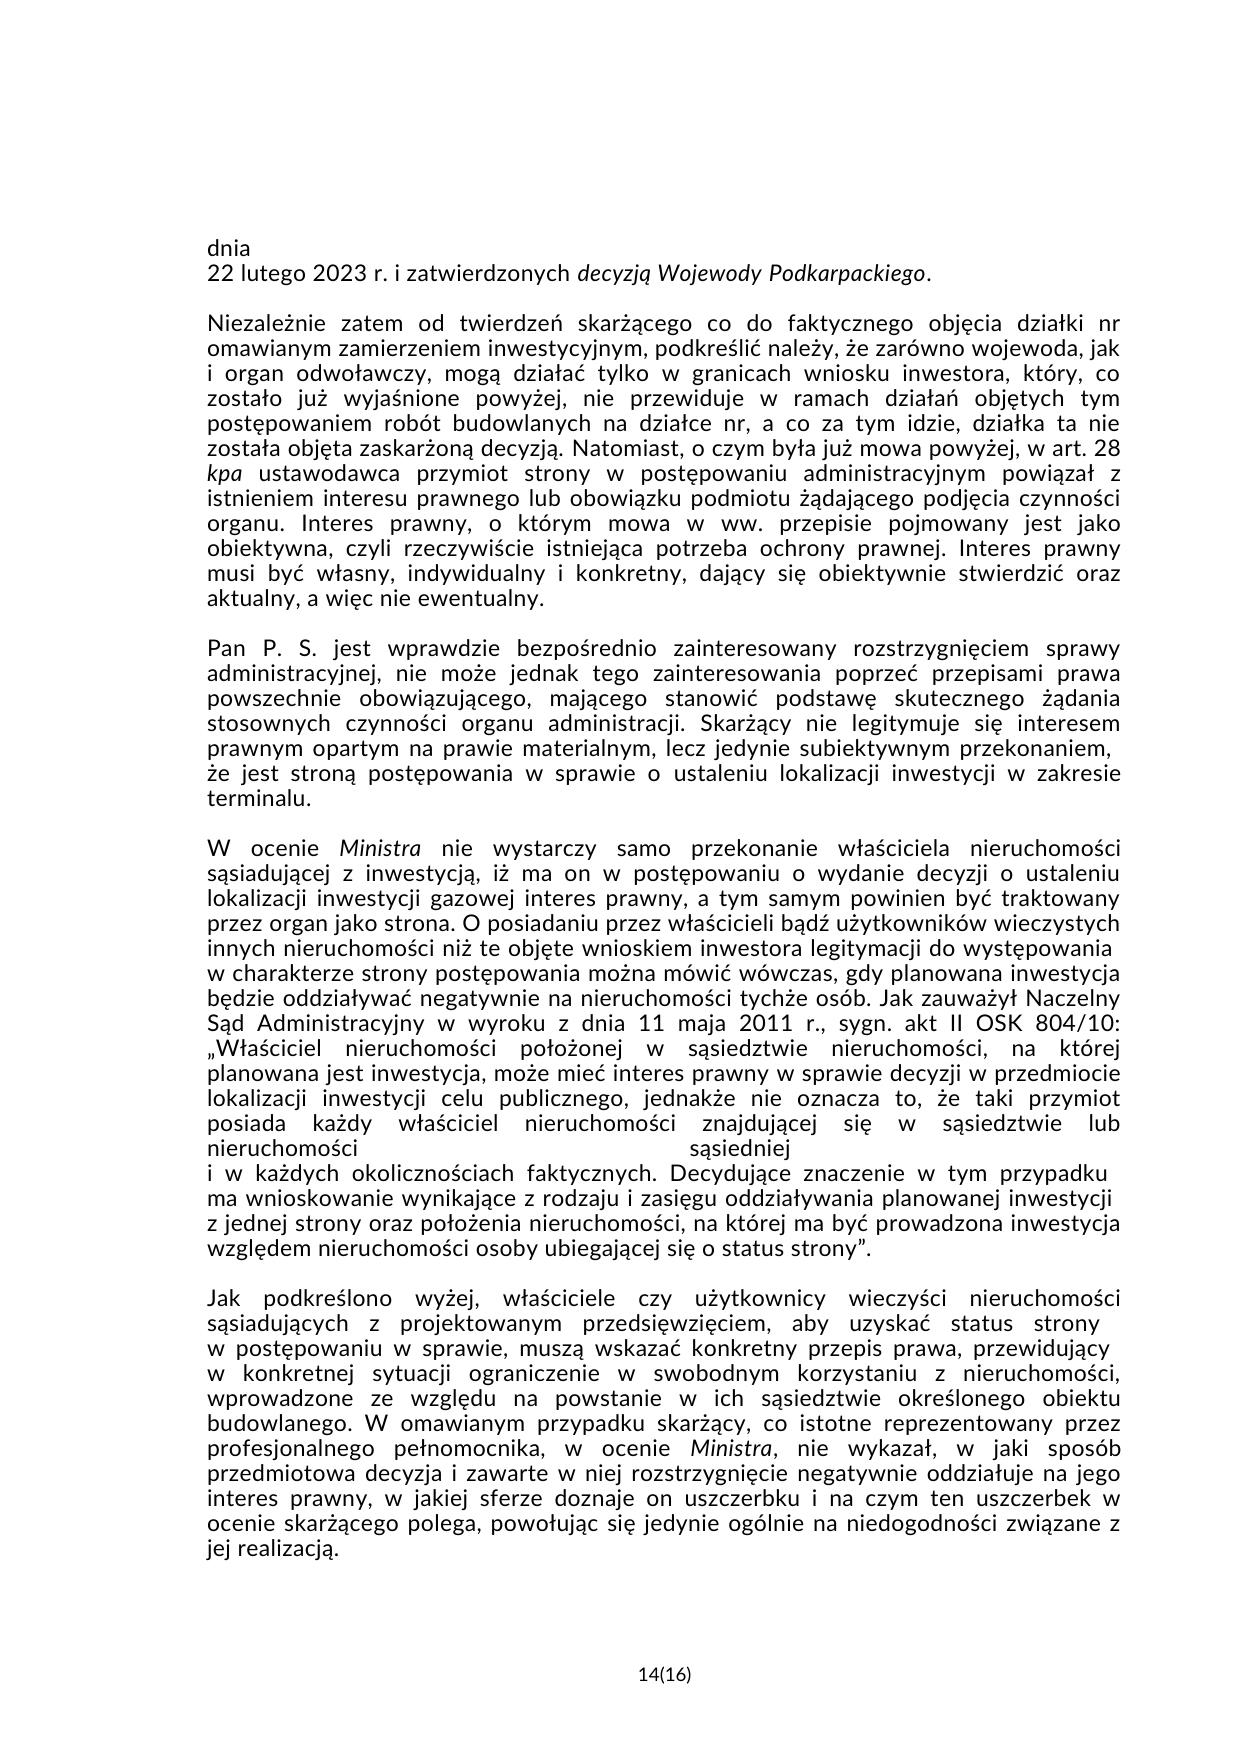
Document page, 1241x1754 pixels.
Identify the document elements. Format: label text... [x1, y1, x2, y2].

text Niezależnie zatem od twierdzeń skarżącego co do faktycznego objęcia działki nr omawianym zamierzeniem inwestycyjnym, podkreślić należy, że zarówno wojewoda, jak i organ odwoławczy, mogą działać tylko w granicach wniosku inwestora, który, co zostało już wyjaśnione powyżej, nie przewiduje w ramach działań objętych tym postępowaniem robót budowlanych na działce nr, a co za tym idzie, działka ta nie została objęta zaskarżoną decyzją. Natomiast, o czym była już mowa powyżej, w art. 28 kpa ustawodawca przymiot strony w postępowaniu administracyjnym powiązał z istnieniem interesu prawnego lub obowiązku podmiotu żądającego podjęcia czynności organu. Interes prawny, o którym mowa w ww. przepisie pojmowany jest jako obiektywna, czyli rzeczywiście istniejąca potrzeba ochrony prawnej. Interes prawny musi być własny, indywidualny i konkretny, dający się obiektywnie stwierdzić oraz aktualny, a więc nie ewentualny. [207, 311, 1122, 611]
text W ocenie Ministra nie wystarczy samo przekonanie właściciela nieruchomości sąsiadującej z inwestycją, iż ma on w postępowaniu o wydanie decyzji o ustaleniu lokalizacji inwestycji gazowej interes prawny, a tym samym powinien być traktowany przez organ jako strona. O posiadaniu przez właścicieli bądź użytkowników wieczystych innych nieruchomości niż te objęte wnioskiem inwestora legitymacji do występowania w charakterze strony postępowania można mówić wówczas, gdy planowana inwestycja będzie oddziaływać negatywnie na nieruchomości tychże osób. Jak zauważył Naczelny Sąd Administracyjny w wyroku z dnia 11 maja 2011 r., sygn. akt II OSK 804/10: „Właściciel nieruchomości położonej w sąsiedztwie nieruchomości, na której planowana jest inwestycja, może mieć interes prawny w sprawie decyzji w przedmiocie lokalizacji inwestycji celu publicznego, jednakże nie oznacza to, że taki przymiot posiada każdy właściciel nieruchomości znajdującej się w sąsiedztwie lub nieruchomości sąsiedniej i w każdych okolicznościach faktycznych. Decydujące znaczenie w tym przypadku ma wnioskowanie wynikające z rodzaju i zasięgu oddziaływania planowanej inwestycji z jednej strony oraz położenia nieruchomości, na której ma być prowadzona inwestycja względem nieruchomości osoby ubiegającej się o status strony”. [207, 836, 1122, 1261]
text Pan P. S. jest wprawdzie bezpośrednio zainteresowany rozstrzygnięciem sprawy administracyjnej, nie może jednak tego zainteresowania poprzeć przepisami prawa powszechnie obowiązującego, mającego stanowić podstawę skutecznego żądania stosownych czynności organu administracji. Skarżący nie legitymuje się interesem prawnym opartym na prawie materialnym, lecz jedynie subiektywnym przekonaniem, że jest stroną postępowania w sprawie o ustaleniu lokalizacji inwestycji w zakresie terminalu. [207, 636, 1122, 811]
text Jak podkreślono wyżej, właściciele czy użytkownicy wieczyści nieruchomości sąsiadujących z projektowanym przedsięwzięciem, aby uzyskać status strony w postępowaniu w sprawie, muszą wskazać konkretny przepis prawa, przewidujący w konkretnej sytuacji ograniczenie w swobodnym korzystaniu z nieruchomości, wprowadzone ze względu na powstanie w ich sąsiedztwie określonego obiektu budowlanego. W omawianym przypadku skarżący, co istotne reprezentowany przez profesjonalnego pełnomocnika, w ocenie Ministra, nie wykazał, w jaki sposób przedmiotowa decyzja i zawarte w niej rozstrzygnięcie negatywnie oddziałuje na jego interes prawny, w jakiej sferze doznaje on uszczerbku i na czym ten uszczerbek w ocenie skarżącego polega, powołując się jedynie ogólnie na niedogodności związane z jej realizacją. [207, 1286, 1122, 1561]
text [207, 236, 1122, 286]
